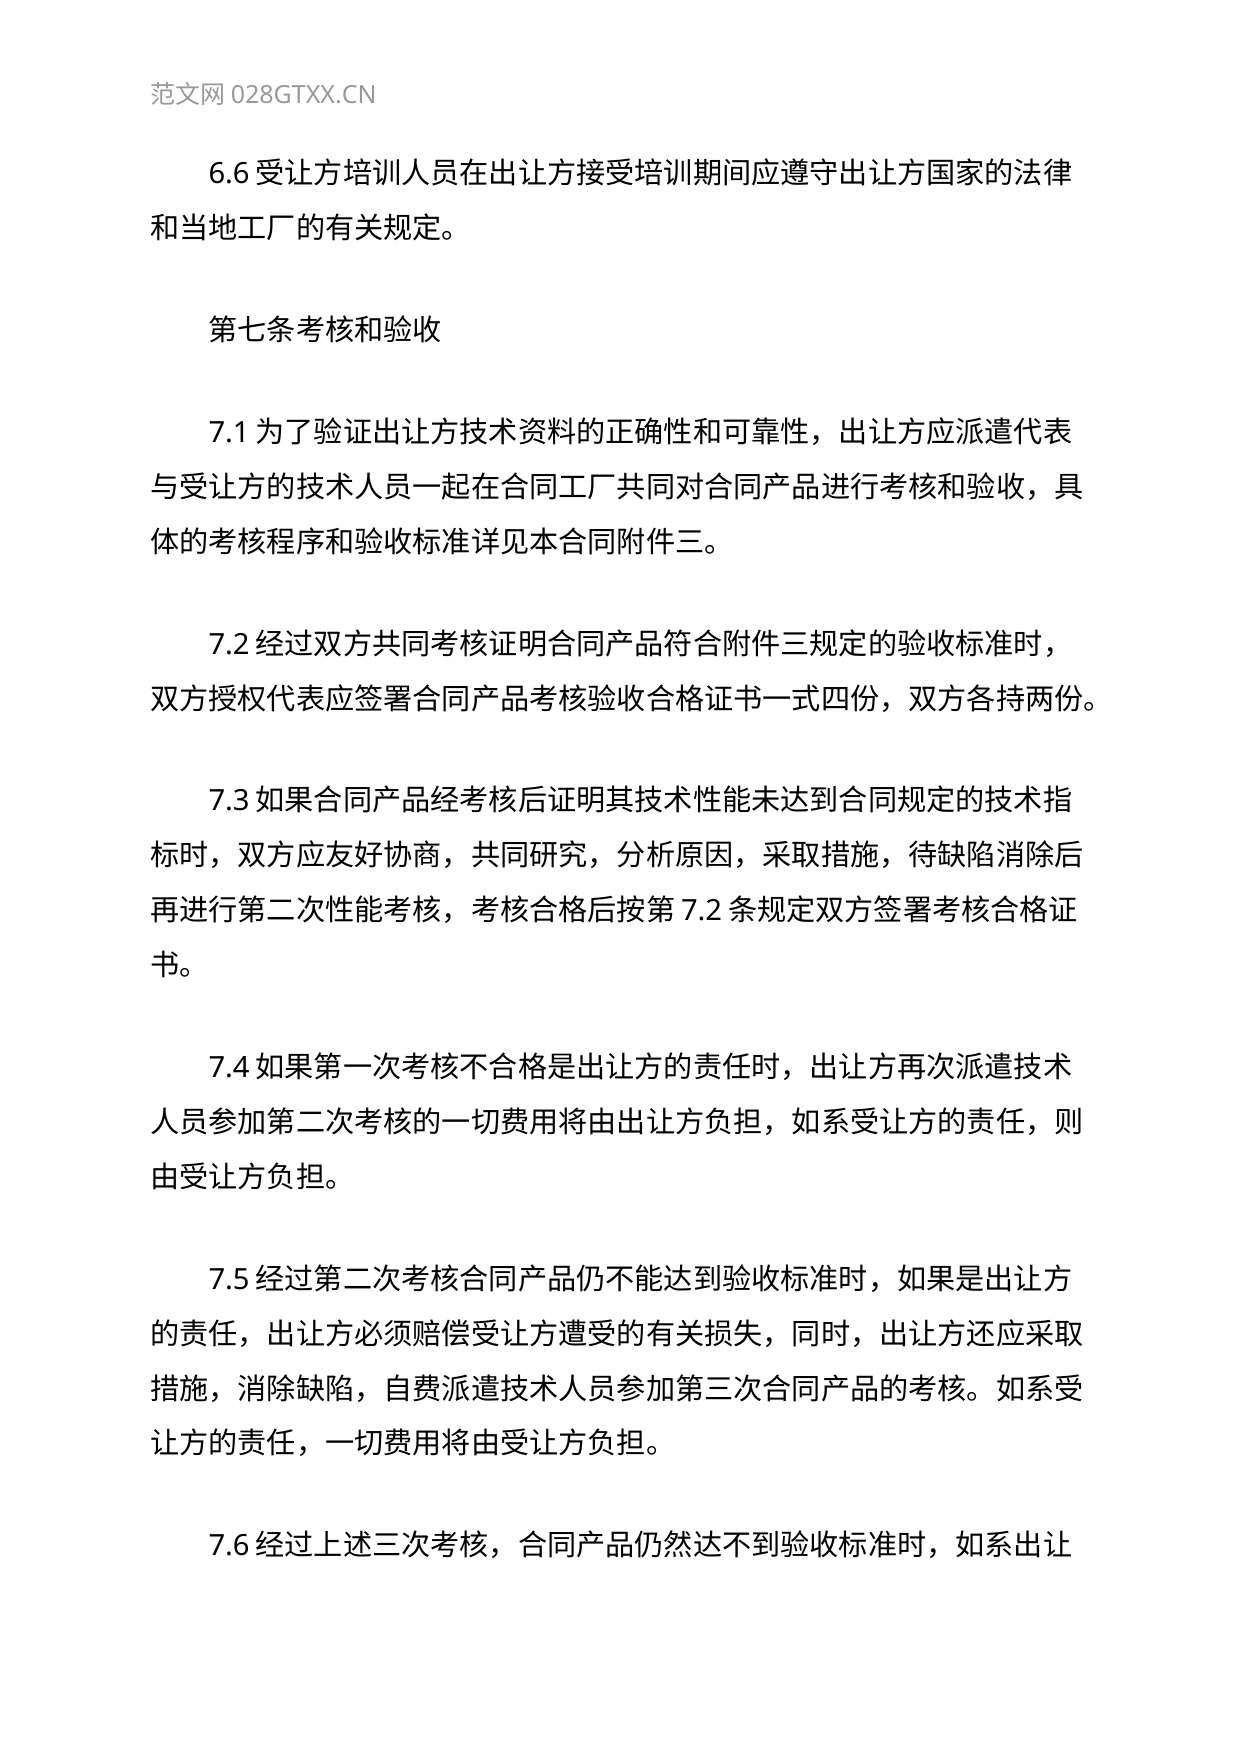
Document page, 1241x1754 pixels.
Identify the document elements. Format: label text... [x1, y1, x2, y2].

text 7.2经过双方共同考核证明合同产品符合附件三规定的验收标准时，双方授权代表应签署合同产品考核验收合格证书一式四份，双方各持两份。 [150, 620, 1090, 717]
text 第七条考核和验收 [150, 307, 1090, 349]
text 7.3如果合同产品经考核后证明其技术性能未达到合同规定的技术指标时，双方应友好协商，共同研究，分析原因，采取措施，待缺陷消除后再进行第二次性能考核，考核合格后按第7.2条规定双方签署考核合格证书。 [150, 777, 1090, 984]
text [150, 1522, 1090, 1564]
text 7.5经过第二次考核合同产品仍不能达到验收标准时，如果是出让方的责任，出让方必须赔偿受让方遭受的有关损失，同时，出让方还应采取措施，消除缺陷，自费派遣技术人员参加第三次合同产品的考核。如系受让方的责任，一切费用将由受让方负担。 [150, 1255, 1090, 1462]
text 6.6受让方培训人员在出让方接受培训期间应遵守出让方国家的法律和当地工厂的有关规定。 [150, 150, 1090, 247]
text 7.4如果第一次考核不合格是出让方的责任时，出让方再次派遣技术人员参加第二次考核的一切费用将由出让方负担，如系受让方的责任，则由受让方负担。 [150, 1044, 1090, 1196]
text 7.1为了验证出让方技术资料的正确性和可靠性，出让方应派遣代表与受让方的技术人员一起在合同工厂共同对合同产品进行考核和验收，具体的考核程序和验收标准详见本合同附件三。 [150, 408, 1090, 561]
